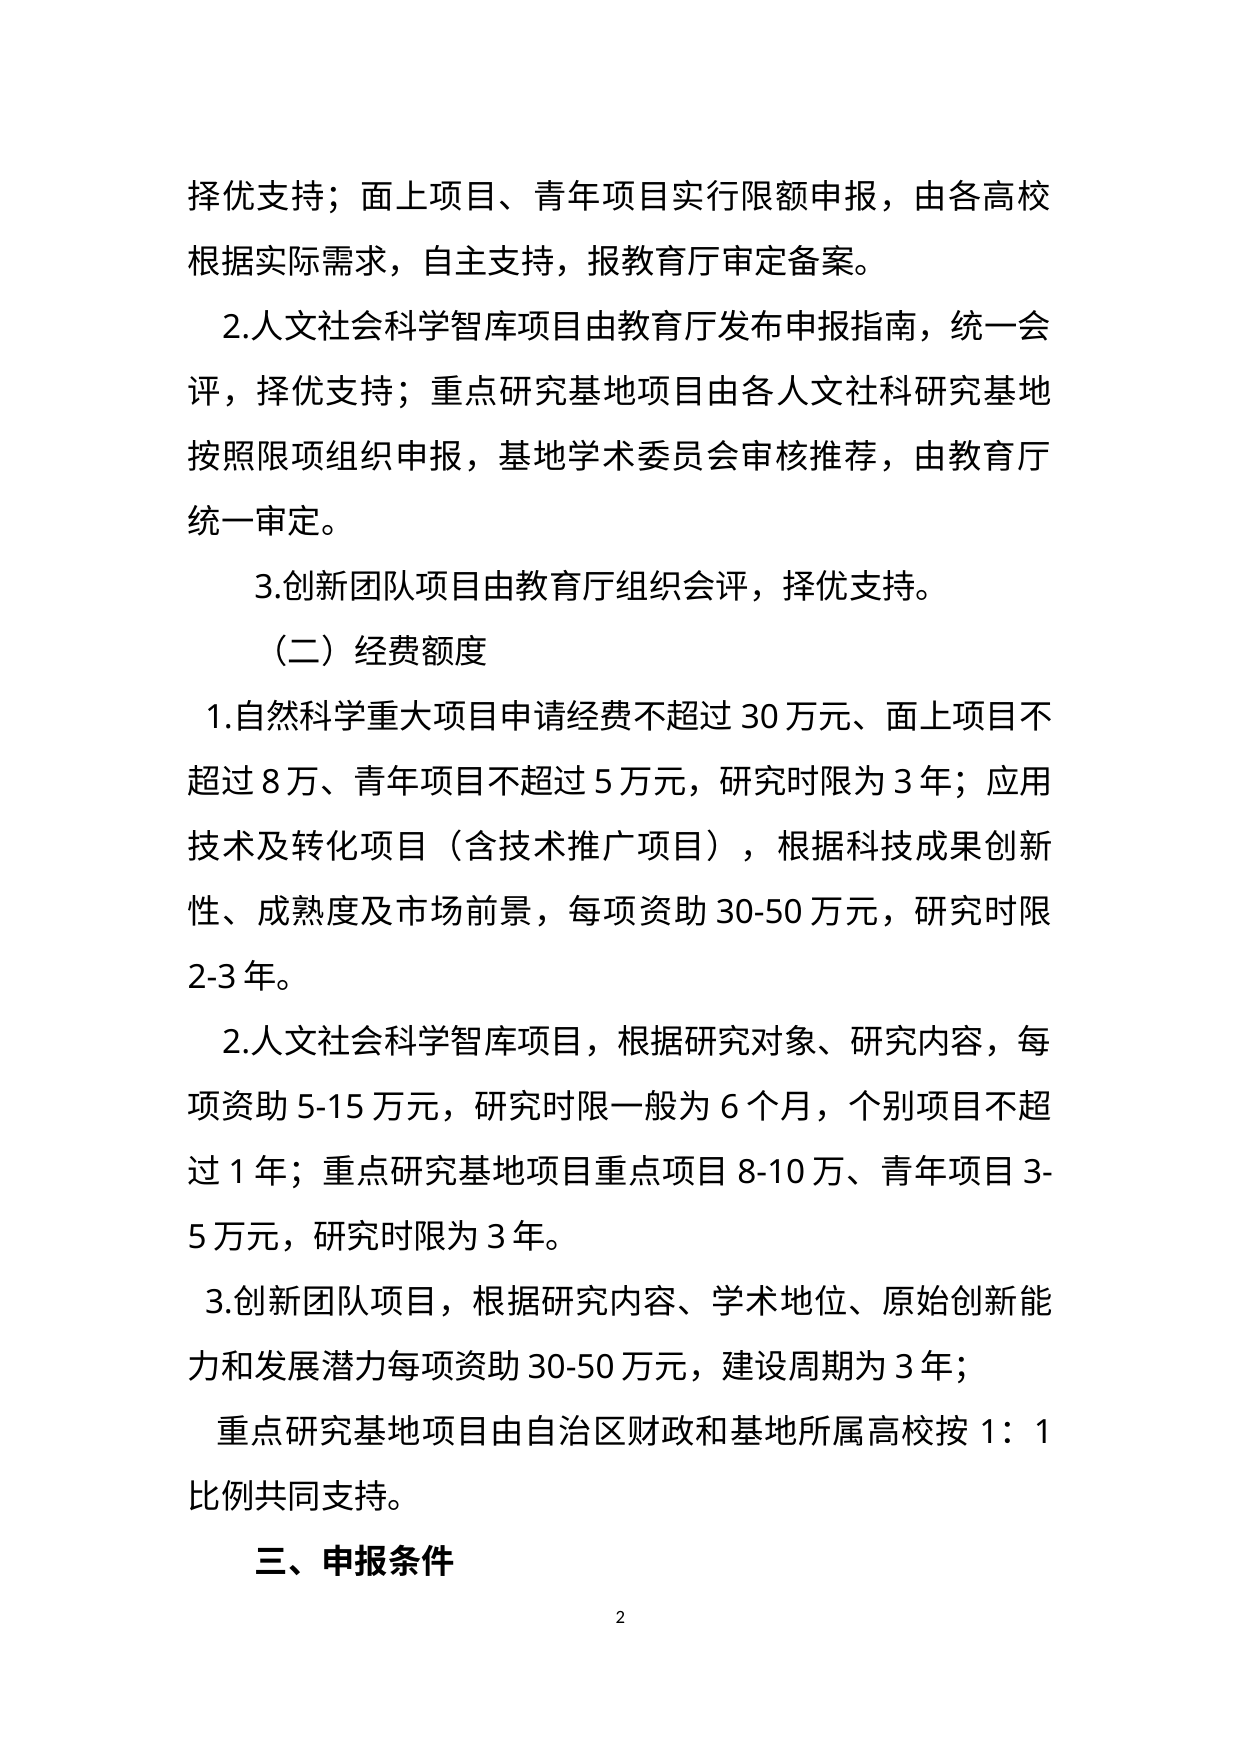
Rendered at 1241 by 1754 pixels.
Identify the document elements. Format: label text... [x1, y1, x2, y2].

text 重点研究基地项目由自治区财政和基地所属高校按1：1比例共同支持。 [187, 1397, 1053, 1527]
text 1.自然科学重大项目申请经费不超过30万元、面上项目不超过8万、青年项目不超过5万元，研究时限为3年；应用技术及转化项目（含技术推广项目），根据科技成果创新性、成熟度及市场前景，每项资助30-50万元，研究时限2-3年。 [187, 682, 1053, 1007]
text 2.人文社会科学智库项目，根据研究对象、研究内容，每项资助5-15万元，研究时限一般为6个月，个别项目不超过1年；重点研究基地项目重点项目8-10万、青年项目3-5万元，研究时限为3年。 [187, 1007, 1053, 1267]
text 三、申报条件 [254, 1527, 1053, 1592]
text 3.创新团队项目，根据研究内容、学术地位、原始创新能力和发展潜力每项资助30-50万元，建设周期为3年； [187, 1267, 1053, 1397]
text 2.人文社会科学智库项目由教育厅发布申报指南，统一会评，择优支持；重点研究基地项目由各人文社科研究基地按照限项组织申报，基地学术委员会审核推荐，由教育厅统一审定。 [187, 292, 1053, 552]
text 3.创新团队项目由教育厅组织会评，择优支持。 [187, 552, 1053, 617]
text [187, 162, 1053, 292]
text （二）经费额度 [254, 617, 1053, 682]
